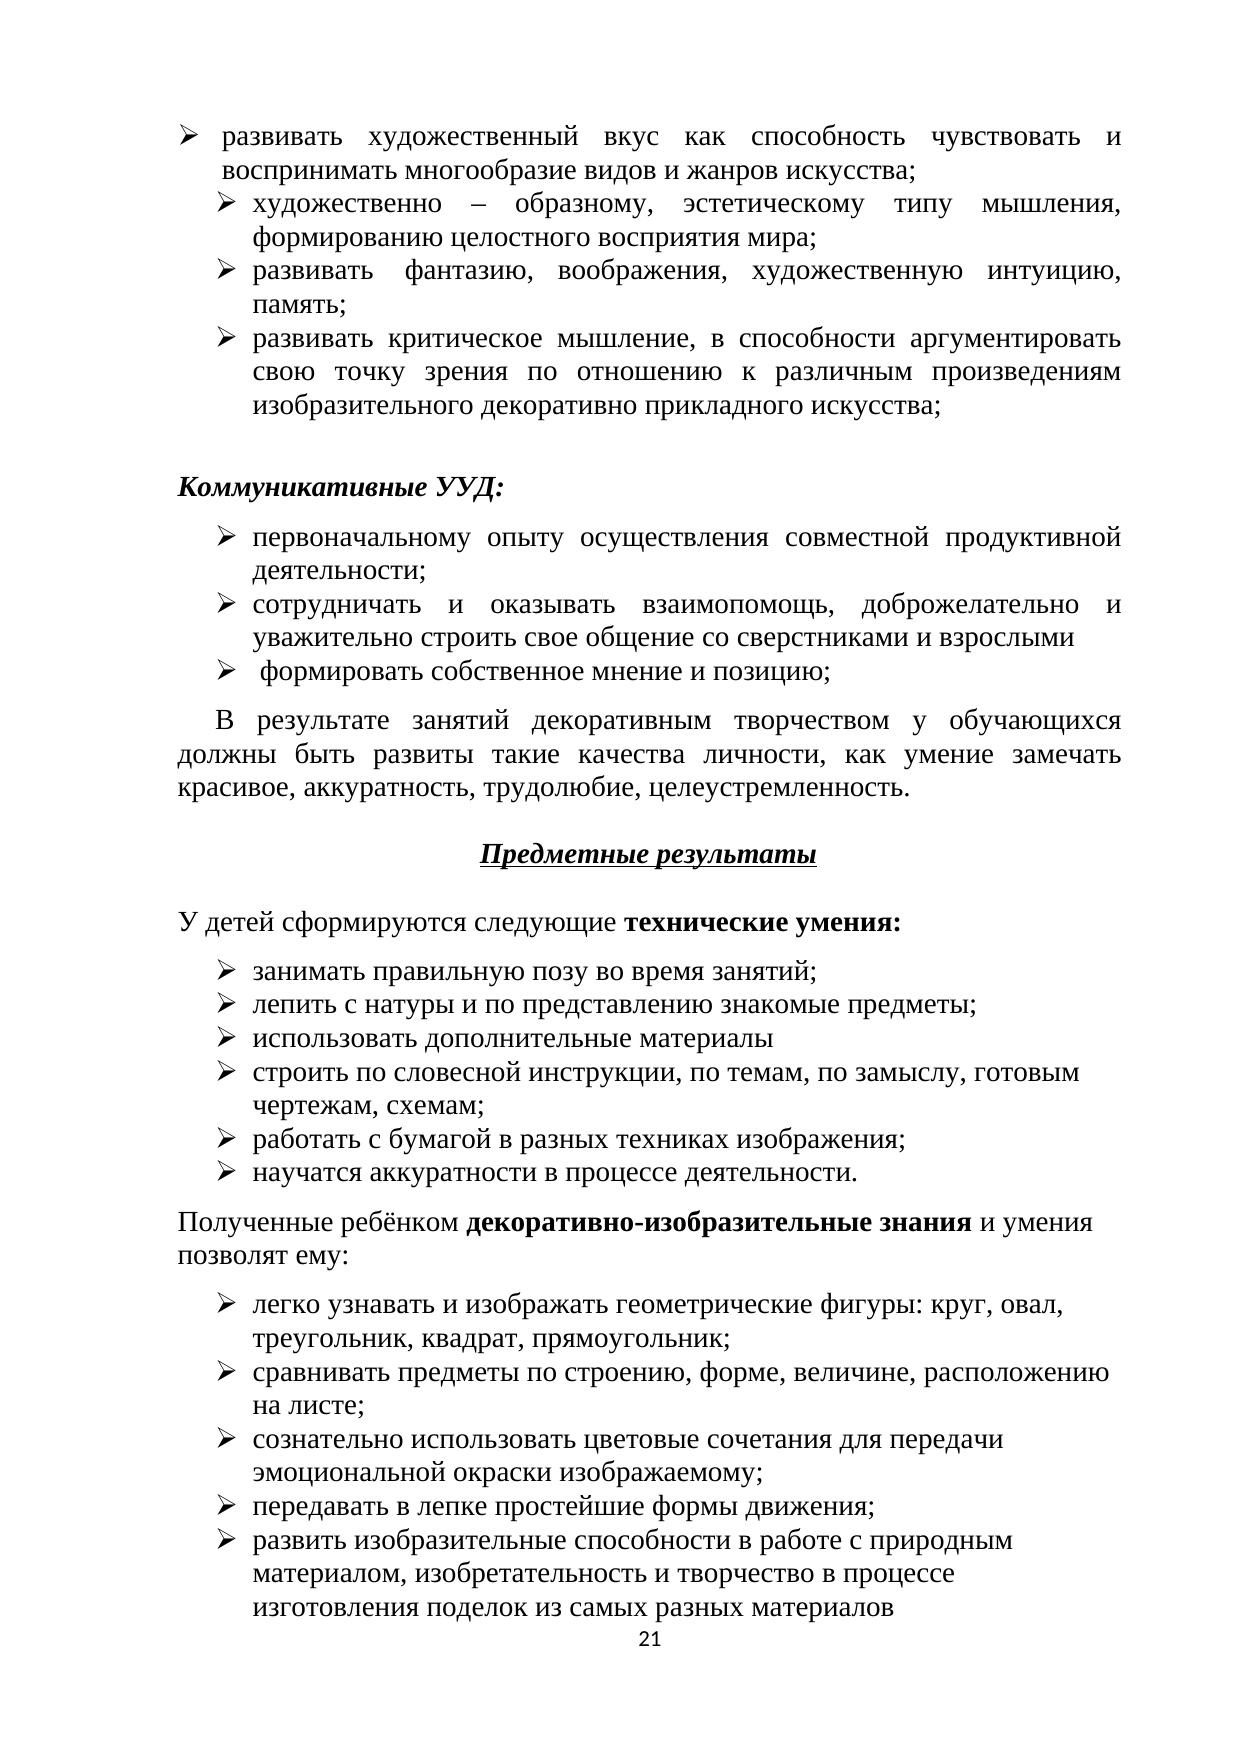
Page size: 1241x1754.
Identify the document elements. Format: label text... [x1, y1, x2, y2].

list легко узнавать и изображать геометрические фигуры: круг, овал, треугольник, квадрат, прямоугольник; [215, 1287, 1122, 1354]
list лепить с натуры и по представлению знакомые предметы; [215, 986, 1122, 1020]
text В результате занятий декоративным творчеством у обучающихся должны быть развиты такие качества личности, как умение замечать красивое, аккуратность, трудолюбие, целеустремленность. [177, 702, 1122, 803]
list развить изобразительные способности в работе с природным материалом, изобретательность и творчество в процессе изготовления поделок из самых разных материалов [215, 1522, 1122, 1622]
list развивать художественный вкус как способность чувствовать и воспринимать многообразие видов и жанров искусства; [177, 118, 1122, 185]
text Предметные результаты [177, 837, 1122, 870]
text Полученные ребёнком декоративно-изобразительные знания и умения позволят ему: [177, 1204, 1122, 1271]
text Коммуникативные УУД: [177, 469, 1122, 503]
list работать с бумагой в разных техниках изображения; [215, 1121, 1122, 1154]
list сравнивать предметы по строению, форме, величине, расположению на листе; [215, 1354, 1122, 1421]
text У детей сформируются следующие технические умения: [177, 904, 1122, 937]
list сотрудничать и оказывать взаимопомощь, доброжелательно и уважительно строить свое общение со сверстниками и взрослыми [215, 586, 1122, 653]
list первоначальному опыту осуществления совместной продуктивной деятельности; [215, 519, 1122, 586]
list строить по словесной инструкции, по темам, по замыслу, готовым чертежам, схемам; [215, 1054, 1122, 1121]
list развивать фантазию, воображения, художественную интуицию, память; [215, 252, 1122, 320]
list передавать в лепке простейшие формы движения; [215, 1488, 1122, 1522]
list сознательно использовать цветовые сочетания для передачи эмоциональной окраски изображаемому; [215, 1421, 1122, 1488]
list использовать дополнительные материалы [215, 1020, 1122, 1054]
list развивать критическое мышление, в способности аргументировать свою точку зрения по отношению к различным произведениям изобразительного декоративно прикладного искусства; [215, 320, 1122, 420]
list формировать собственное мнение и позицию; [215, 653, 1122, 687]
list научатся аккуратности в процессе деятельности. [215, 1154, 1122, 1188]
list художественно – образному, эстетическому типу мышления, формированию целостного восприятия мира; [215, 185, 1122, 252]
list занимать правильную позу во время занятий; [215, 953, 1122, 986]
